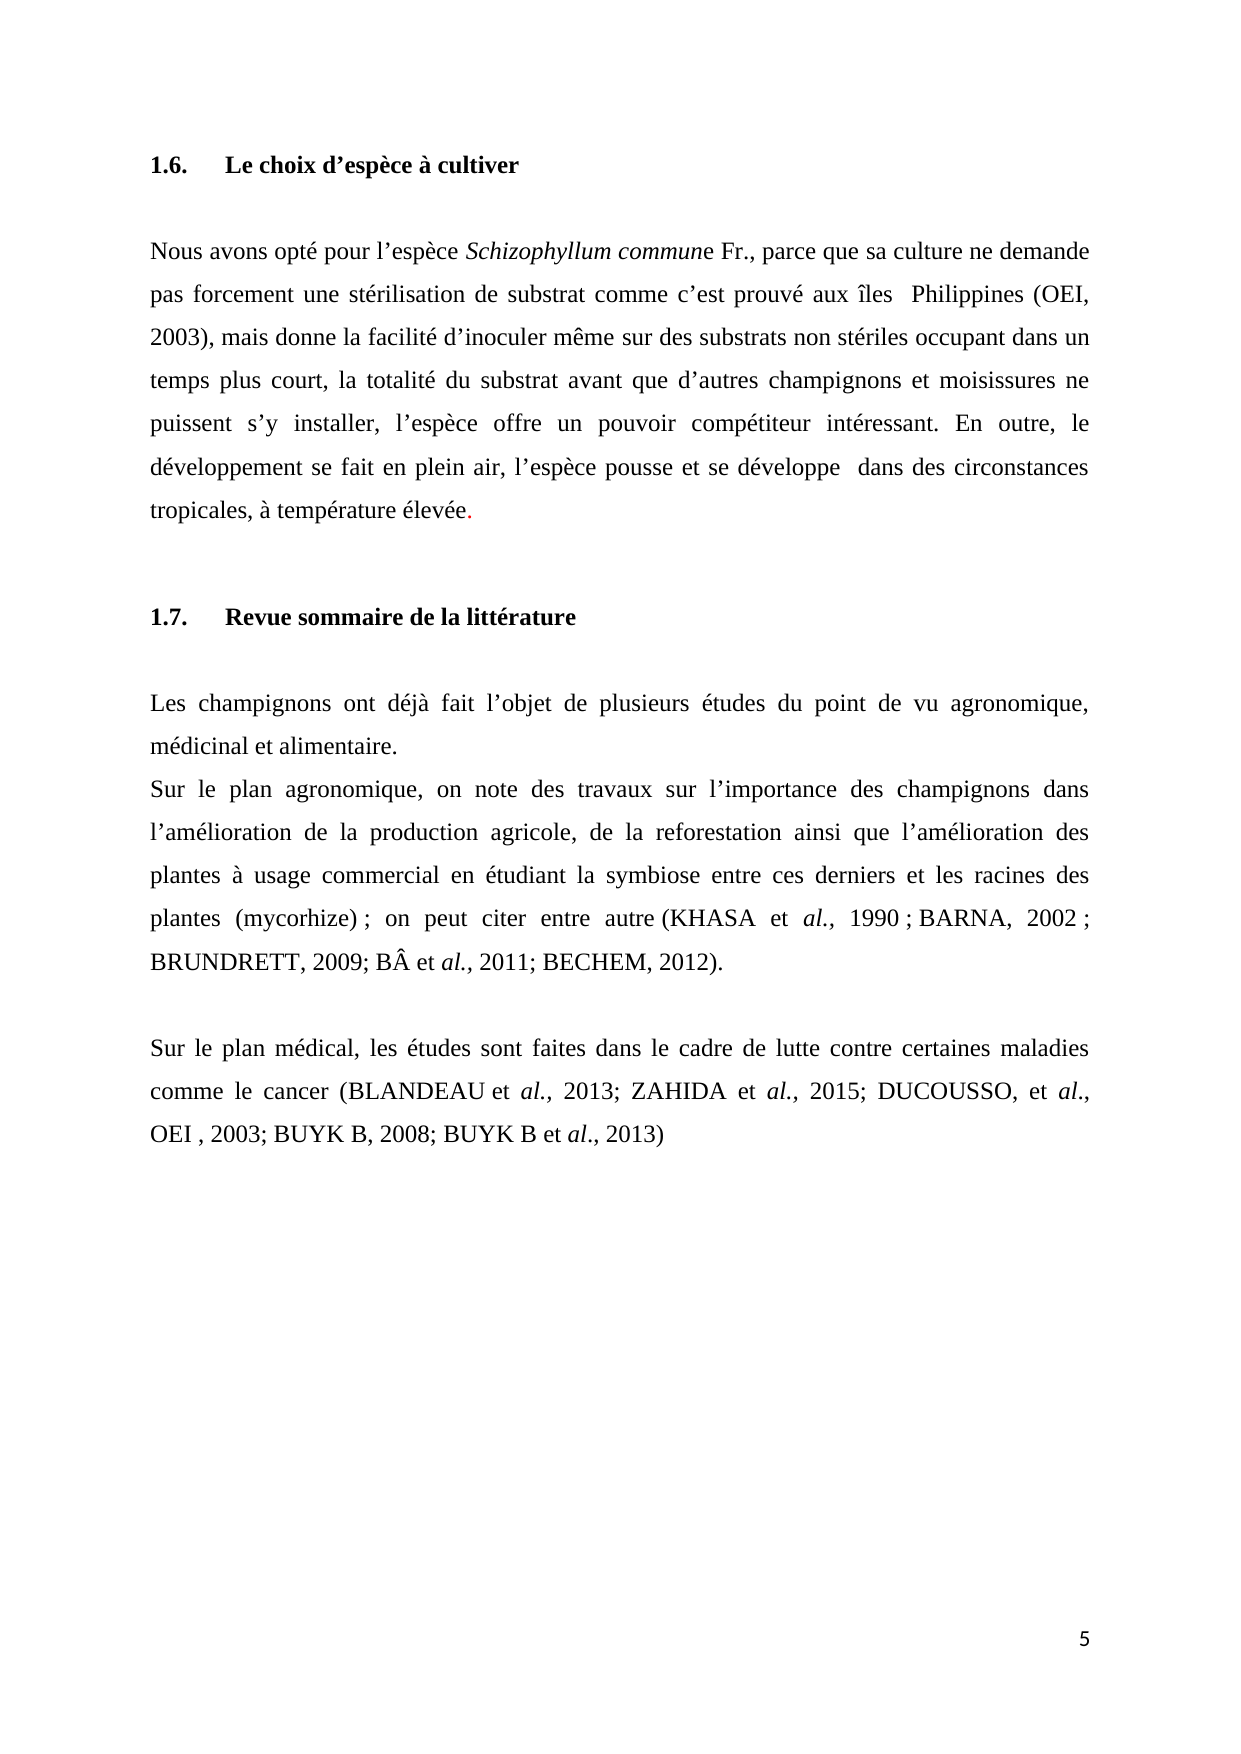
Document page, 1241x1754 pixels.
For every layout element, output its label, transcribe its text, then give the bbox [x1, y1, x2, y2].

subtitle Le choix d’espèce à cultiver [150, 150, 1090, 179]
text Sur le plan agronomique, on note des travaux sur l’importance des champignons dans l’amélioration de la production agricole, de la reforestation ainsi que l’amélioration des plantes à usage commercial en étudiant la symbiose entre ces derniers et les racines des plantes (mycorhize) ; on peut citer entre autre (KHASA et al., 1990 ; BARNA, 2002 ; BRUNDRETT, 2009; BÂ et al., 2011; BECHEM, 2012). [150, 774, 1090, 975]
text Les champignons ont déjà fait l’objet de plusieurs études du point de vu agronomique, médicinal et alimentaire. [150, 688, 1090, 760]
subtitle Revue sommaire de la littérature [150, 602, 1090, 631]
text Sur le plan médical, les études sont faites dans le cadre de lutte contre certaines maladies comme le cancer (BLANDEAU et al., 2013; ZAHIDA et al., 2015; DUCOUSSO, et al., OEI , 2003; BUYK B, 2008; BUYK B et al., 2013) [150, 1033, 1090, 1148]
text Nous avons opté pour l’espèce Schizophyllum commune Fr., parce que sa culture ne demande pas forcement une stérilisation de substrat comme c’est prouvé aux îles Philippines (OEI, 2003), mais donne la facilité d’inoculer même sur des substrats non stériles occupant dans un temps plus court, la totalité du substrat avant que d’autres champignons et moisissures ne puissent s’y installer, l’espèce offre un pouvoir compétiteur intéressant. En outre, le développement se fait en plein air, l’espèce pousse et se développe dans des circonstances tropicales, à température élevée. [150, 236, 1090, 523]
